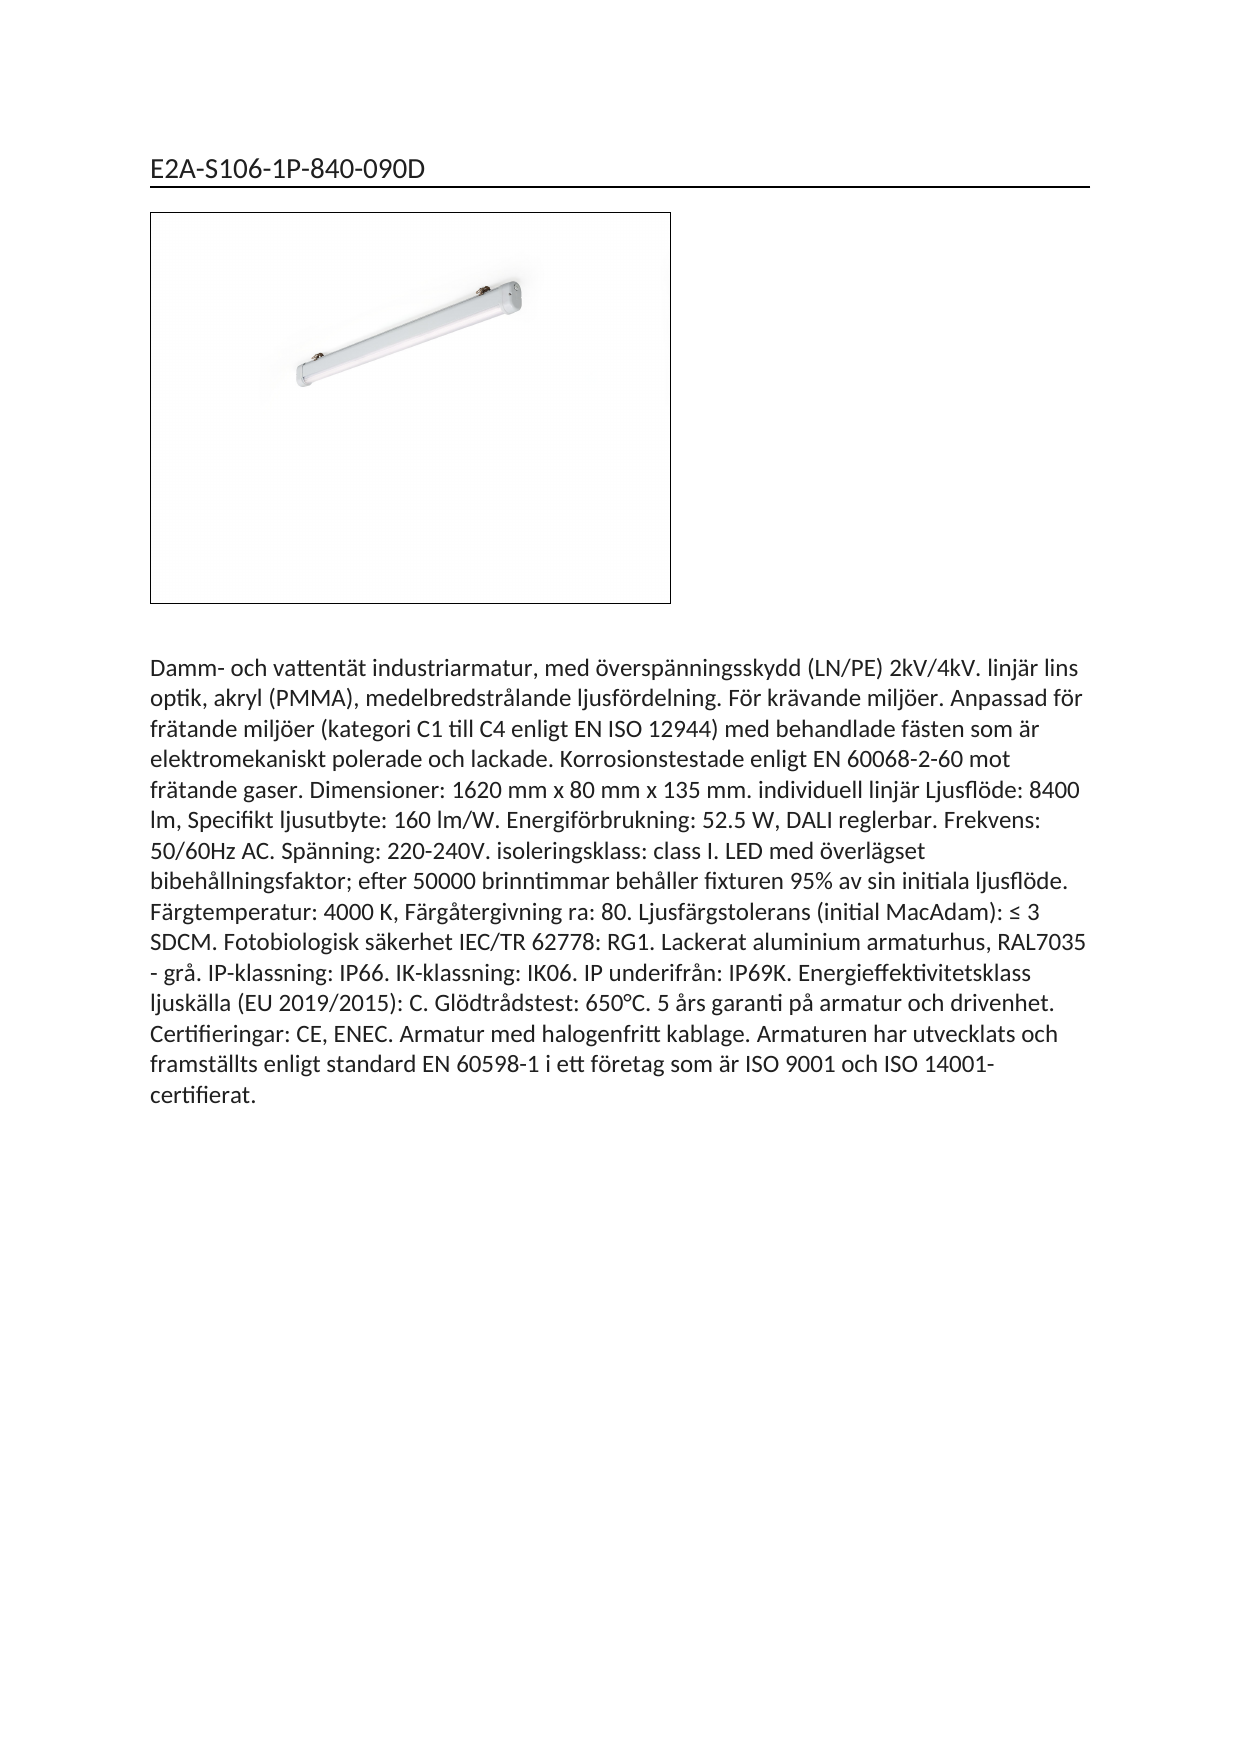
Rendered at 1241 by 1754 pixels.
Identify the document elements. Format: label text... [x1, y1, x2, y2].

text Damm- och vattentät industriarmatur, med överspänningsskydd (LN/PE) 2kV/4kV. linjär lins optik, akryl (PMMA), medelbredstrålande ljusfördelning. För krävande miljöer. Anpassad för frätande miljöer (kategori C1 till C4 enligt EN ISO 12944) med behandlade fästen som är elektromekaniskt polerade och lackade. Korrosionstestade enligt EN 60068-2-60 mot frätande gaser. Dimensioner: 1620 mm x 80 mm x 135 mm. individuell linjär Ljusflöde: 8400 lm, Specifikt ljusutbyte: 160 lm/W. Energiförbrukning: 52.5 W, DALI reglerbar. Frekvens: 50/60Hz AC. Spänning: 220-240V. isoleringsklass: class I. LED med överlägset bibehållningsfaktor; efter 50000 brinntimmar behåller fixturen 95% av sin initiala ljusflöde. Färgtemperatur: 4000 K, Färgåtergivning ra: 80. Ljusfärgstolerans (initial MacAdam): ≤ 3 SDCM. Fotobiologisk säkerhet IEC/TR 62778: RG1. Lackerat aluminium armaturhus, RAL7035 - grå. IP-klassning: IP66. IK-klassning: IK06. IP underifrån: IP69K. Energieffektivitetsklass ljuskälla (EU 2019/2015): C. Glödtrådstest: 650°C. 5 års garanti på armatur och drivenhet. Certifieringar: CE, ENEC. Armatur med halogenfritt kablage. Armaturen har utvecklats och framställts enligt standard EN 60598-1 i ett företag som är ISO 9001 och ISO 14001-certifierat. [150, 652, 1090, 1109]
text E2A-S106-1P-840-090D [150, 150, 1090, 186]
picture [151, 213, 670, 603]
